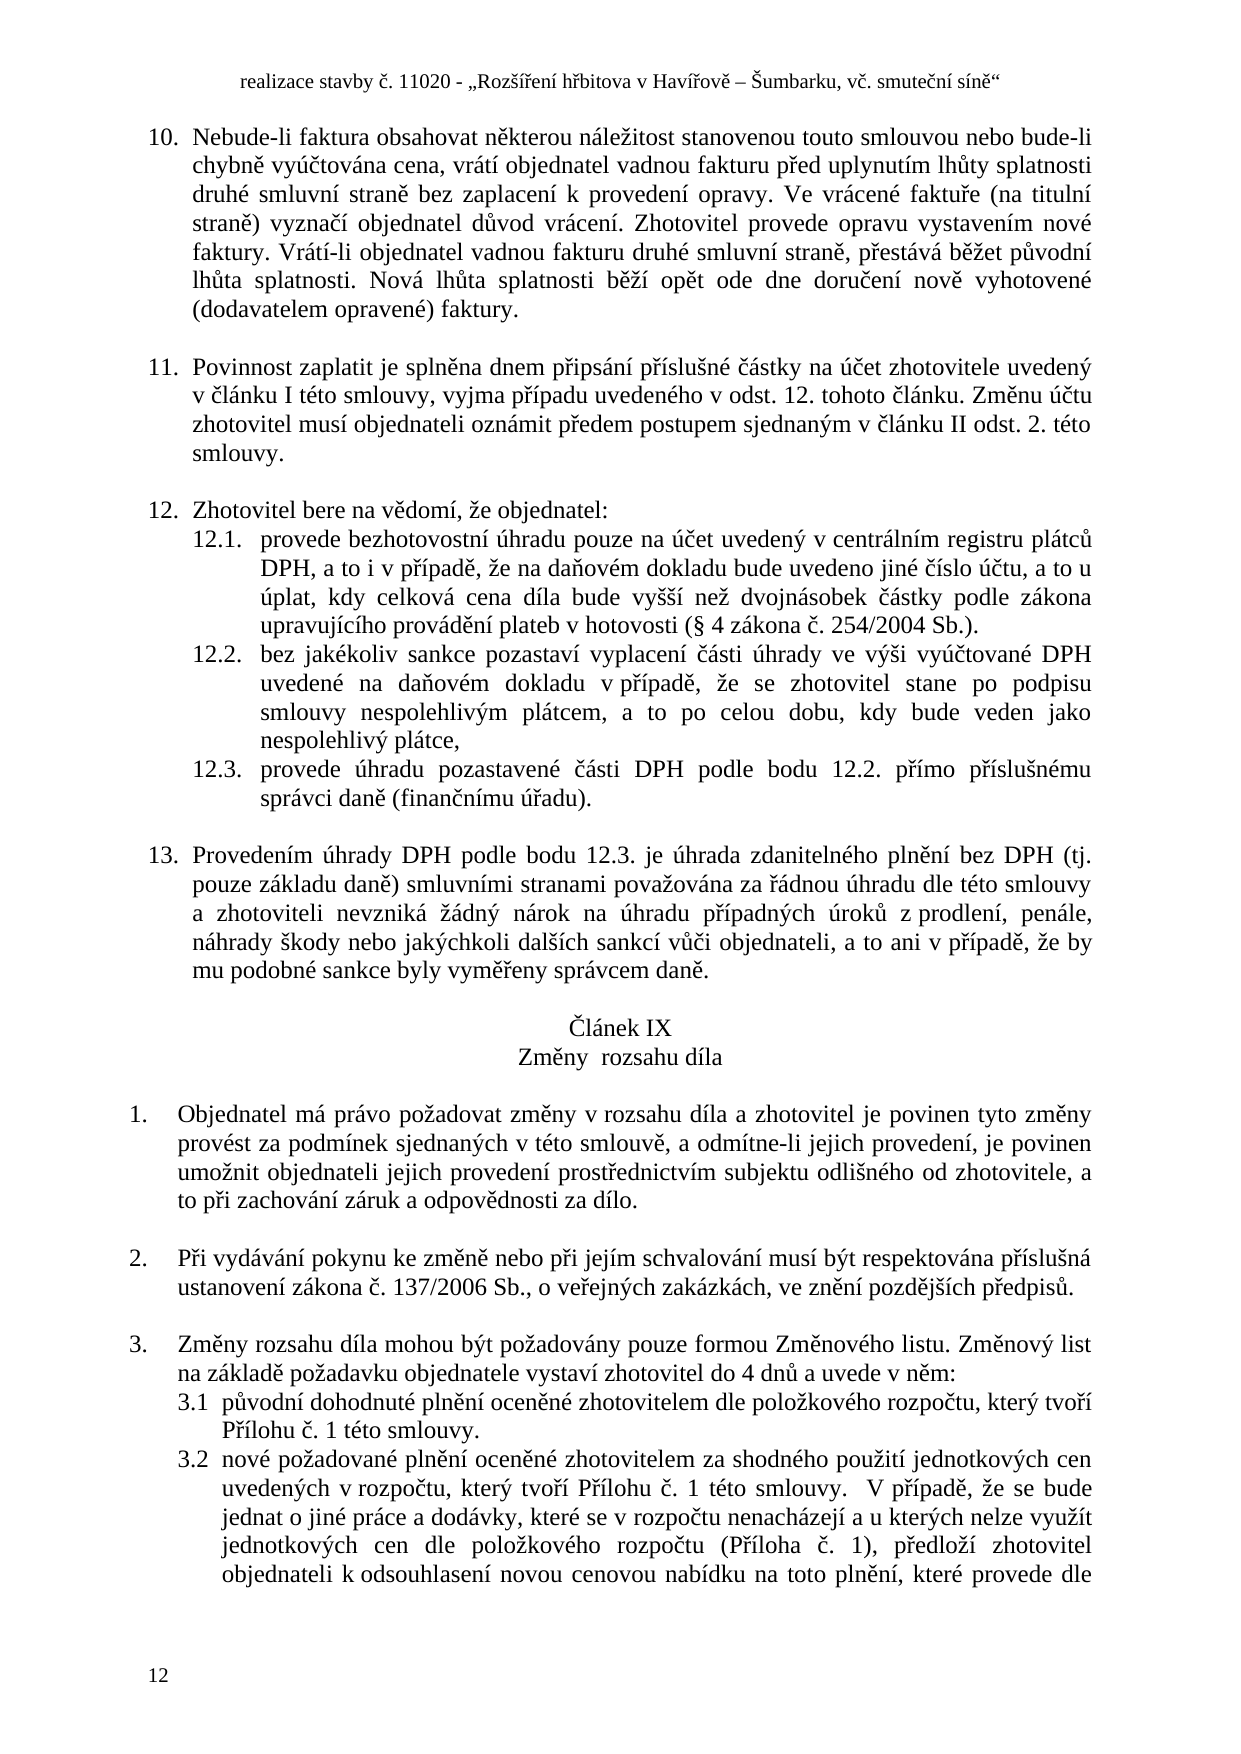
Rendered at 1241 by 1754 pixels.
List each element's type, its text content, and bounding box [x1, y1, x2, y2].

list Povinnost zaplatit je splněna dnem připsání příslušné částky na účet zhotovitele uvedený v článku I této smlouvy, vyjma případu uvedeného v odst. 12. tohoto článku. Změnu účtu zhotovitel musí objednateli oznámit předem postupem sjednaným v článku II odst. 2. této smlouvy. [148, 352, 1092, 467]
list provede bezhotovostní úhradu pouze na účet uvedený v centrálním registru plátců DPH, a to i v případě, že na daňovém dokladu bude uvedeno jiné číslo účtu, a to u úplat, kdy celková cena díla bude vyšší než dvojnásobek částky podle zákona upravujícího provádění plateb v hotovosti (§ 4 zákona č. 254/2004 Sb.). [192, 524, 1092, 639]
list Provedením úhrady DPH podle bodu 12.3. je úhrada zdanitelného plnění bez DPH (tj. pouze základu daně) smluvními stranami považována za řádnou úhradu dle této smlouvy a zhotoviteli nevzniká žádný nárok na úhradu případných úroků z prodlení, penále, náhrady škody nebo jakýchkoli dalších sankcí vůči objednateli, a to ani v případě, že by mu podobné sankce byly vyměřeny správcem daně. [148, 841, 1092, 984]
list Objednatel má právo požadovat změny v rozsahu díla a zhotovitel je povinen tyto změny provést za podmínek sjednaných v této smlouvě, a odmítne-li jejich provedení, je povinen umožnit objednateli jejich provedení prostřednictvím subjektu odlišného od zhotovitele, a to při zachování záruk a odpovědnosti za dílo. [148, 1099, 1092, 1214]
list Při vydávání pokynu ke změně nebo při jejím schvalování musí být respektována příslušná ustanovení zákona č. 137/2006 Sb., o veřejných zakázkách, ve znění pozdějších předpisů. [148, 1243, 1092, 1301]
list Zhotovitel bere na vědomí, že objednatel: [148, 496, 1092, 524]
text Změny rozsahu díla [148, 1042, 1092, 1071]
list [177, 1444, 1092, 1588]
list bez jakékoliv sankce pozastaví vyplacení části úhrady ve výši vyúčtované DPH uvedené na daňovém dokladu v případě, že se zhotovitel stane po podpisu smlouvy nespolehlivým plátcem, a to po celou dobu, kdy bude veden jako nespolehlivý plátce, [192, 639, 1092, 754]
list provede úhradu pozastavené části DPH podle bodu 12.2. přímo příslušnému správci daně (finančnímu úřadu). [192, 754, 1092, 812]
list původní dohodnuté plnění oceněné zhotovitelem dle položkového rozpočtu, který tvoří Přílohu č. 1 této smlouvy. [177, 1387, 1092, 1444]
text Článek IX [148, 1013, 1092, 1042]
list Nebude-li faktura obsahovat některou náležitost stanovenou touto smlouvou nebo bude-li chybně vyúčtována cena, vrátí objednatel vadnou fakturu před uplynutím lhůty splatnosti druhé smluvní straně bez zaplacení k provedení opravy. Ve vrácené faktuře (na titulní straně) vyznačí objednatel důvod vrácení. Zhotovitel provede opravu vystavením nové faktury. Vrátí-li objednatel vadnou fakturu druhé smluvní straně, přestává běžet původní lhůta splatnosti. Nová lhůta splatnosti běží opět ode dne doručení nově vyhotovené (dodavatelem opravené) faktury. [148, 122, 1092, 323]
list Změny rozsahu díla mohou být požadovány pouze formou Změnového listu. Změnový list na základě požadavku objednatele vystaví zhotovitel do 4 dnů a uvede v něm: [148, 1329, 1092, 1387]
